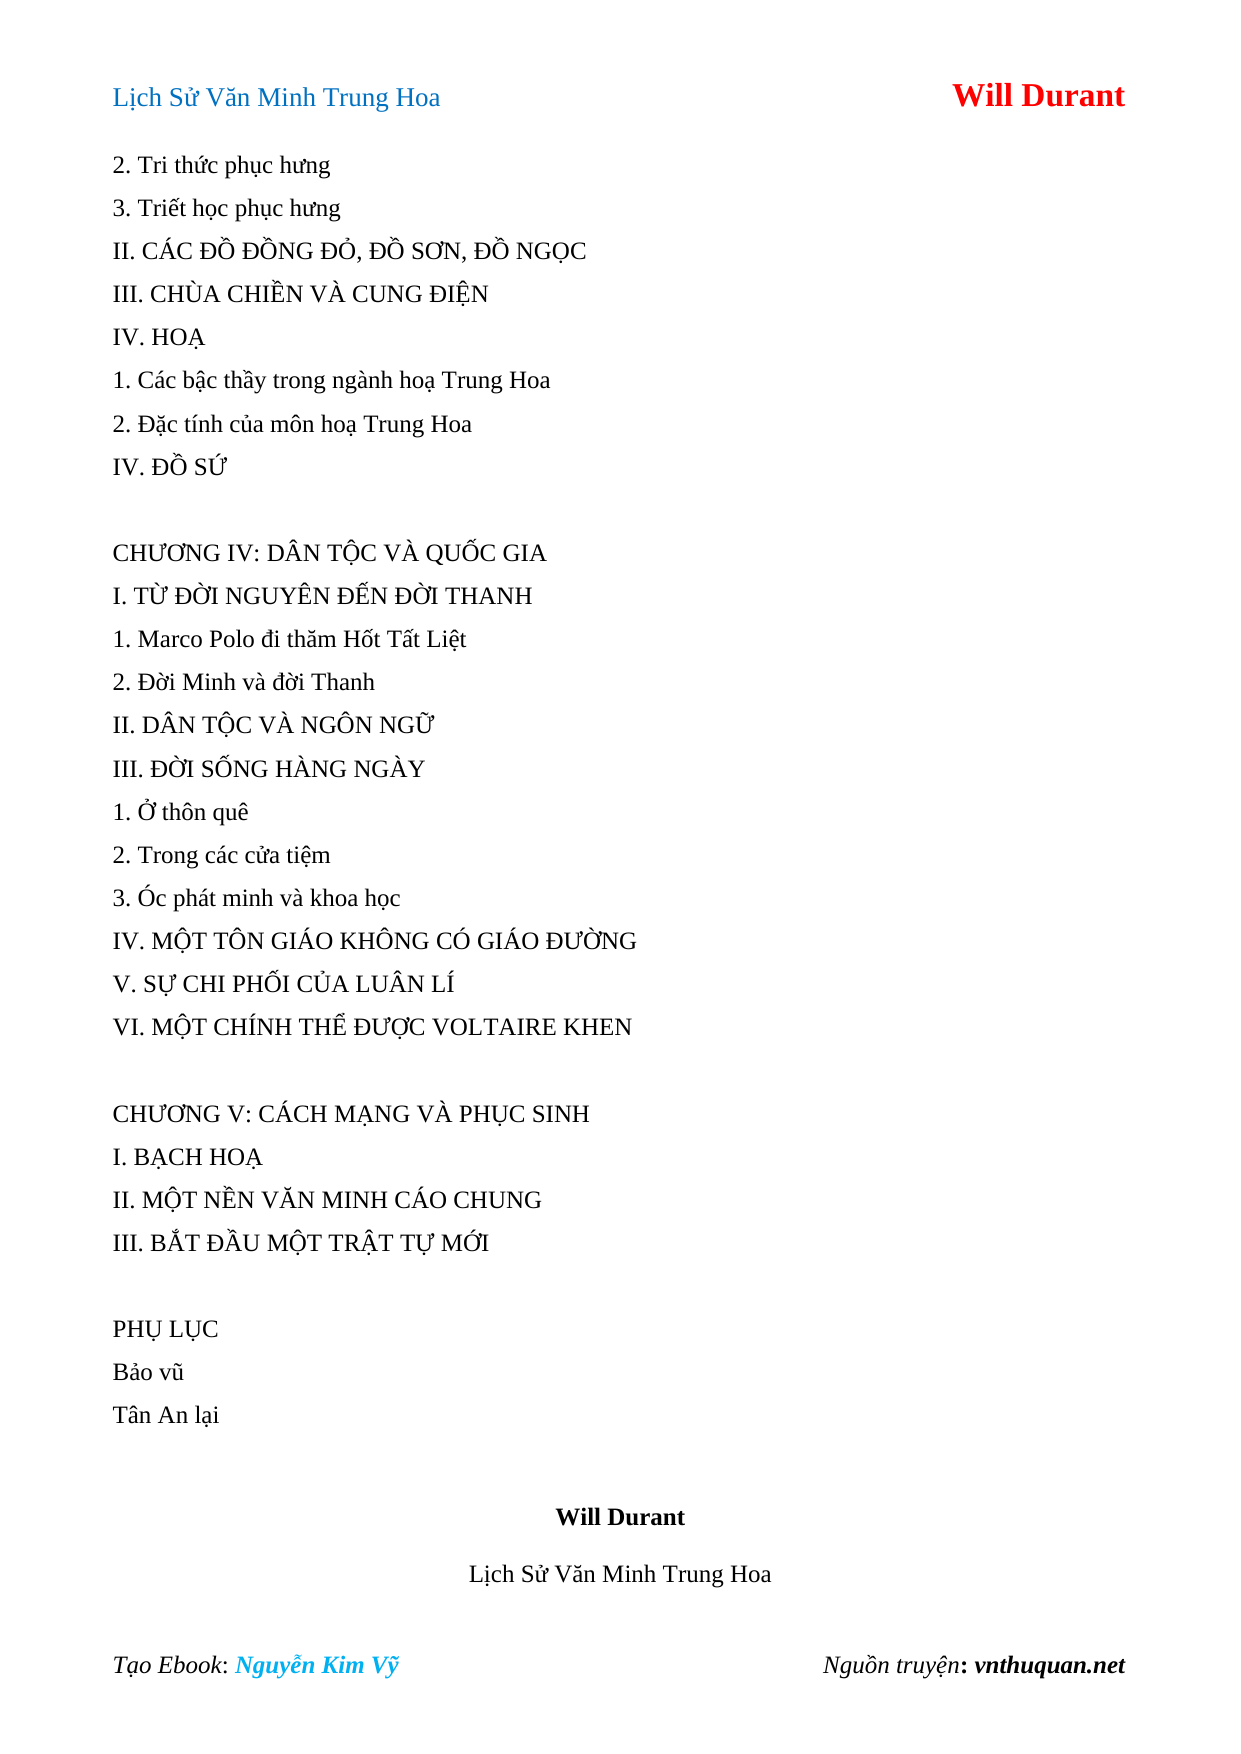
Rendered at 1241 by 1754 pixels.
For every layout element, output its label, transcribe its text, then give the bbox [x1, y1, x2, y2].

text Lịch Sử Văn Minh Trung Hoa [112, 1559, 1128, 1588]
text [112, 150, 1128, 1429]
text Will Durant [112, 1502, 1128, 1530]
